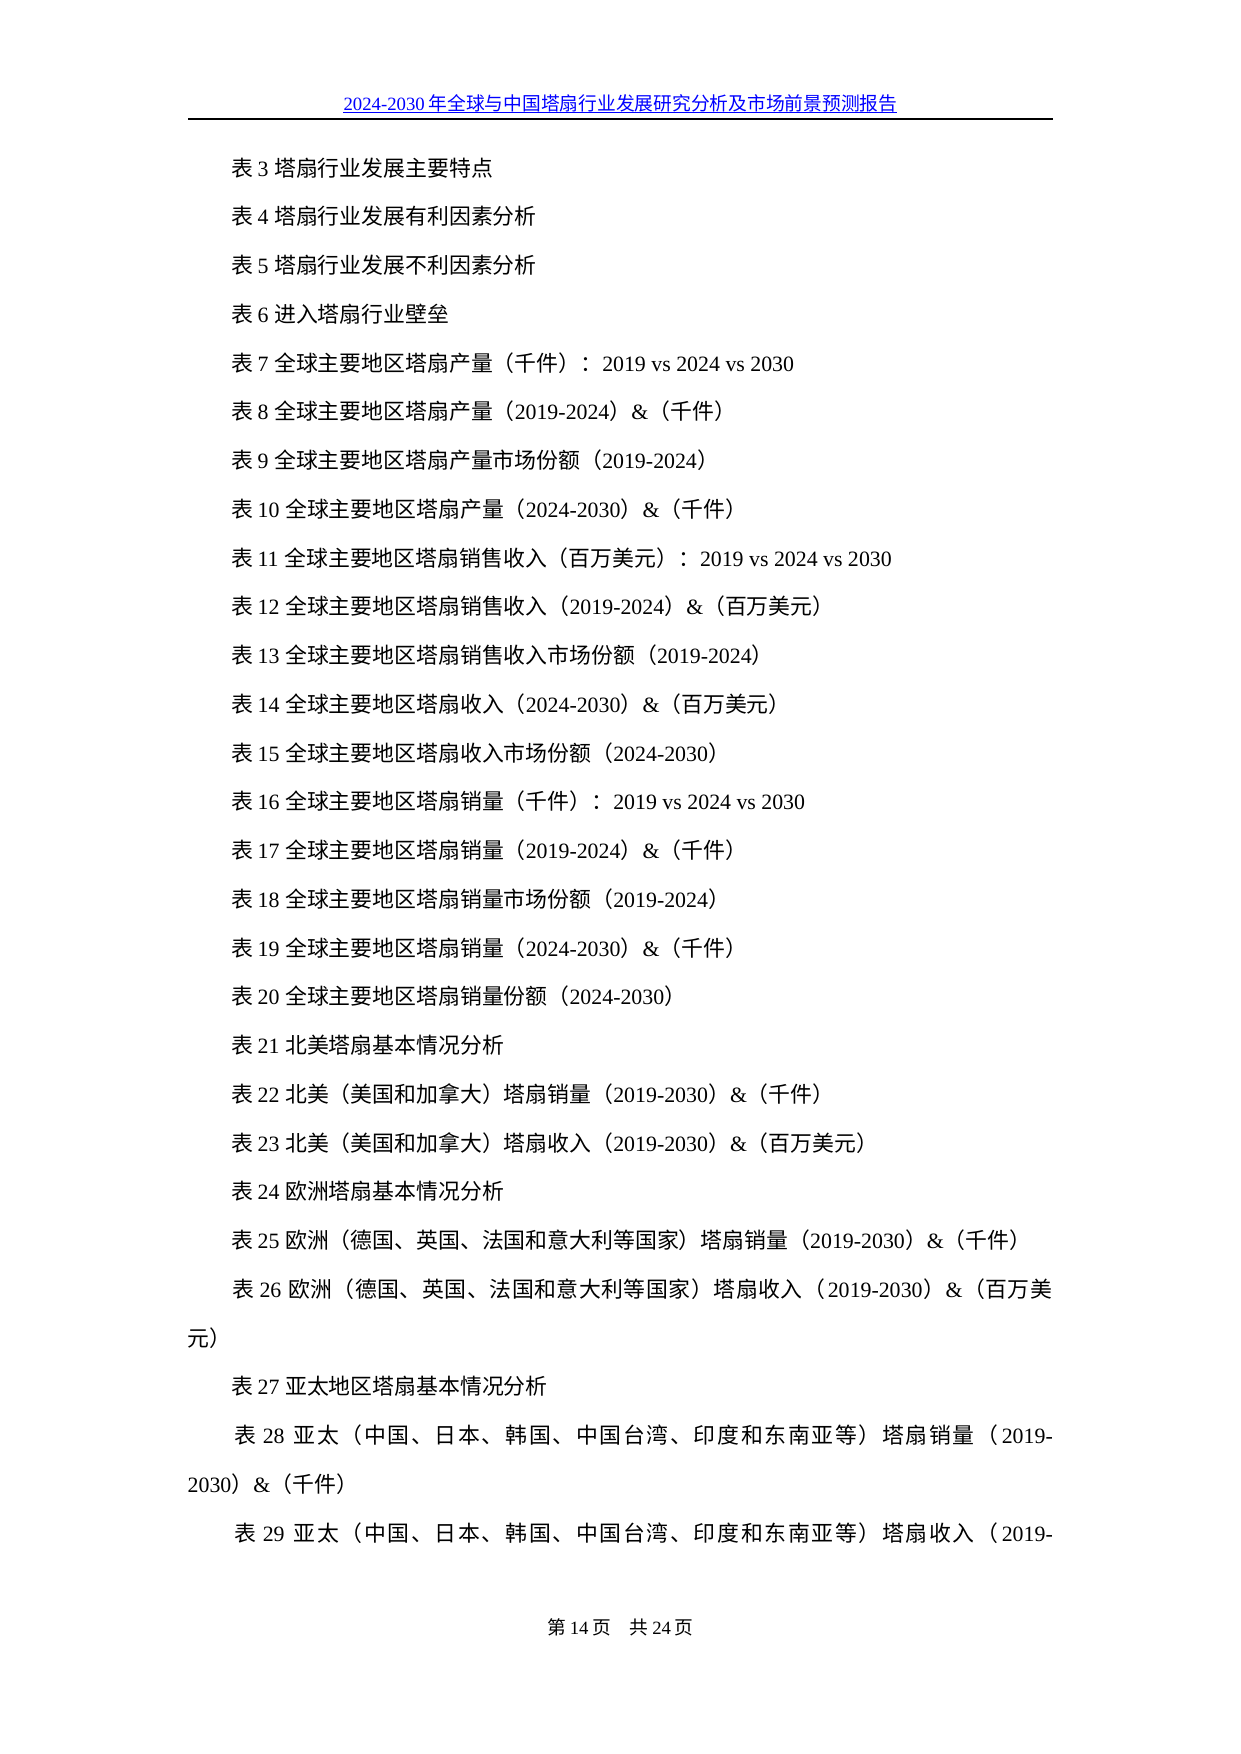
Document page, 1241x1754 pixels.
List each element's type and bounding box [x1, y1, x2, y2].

text [187, 150, 1053, 1548]
